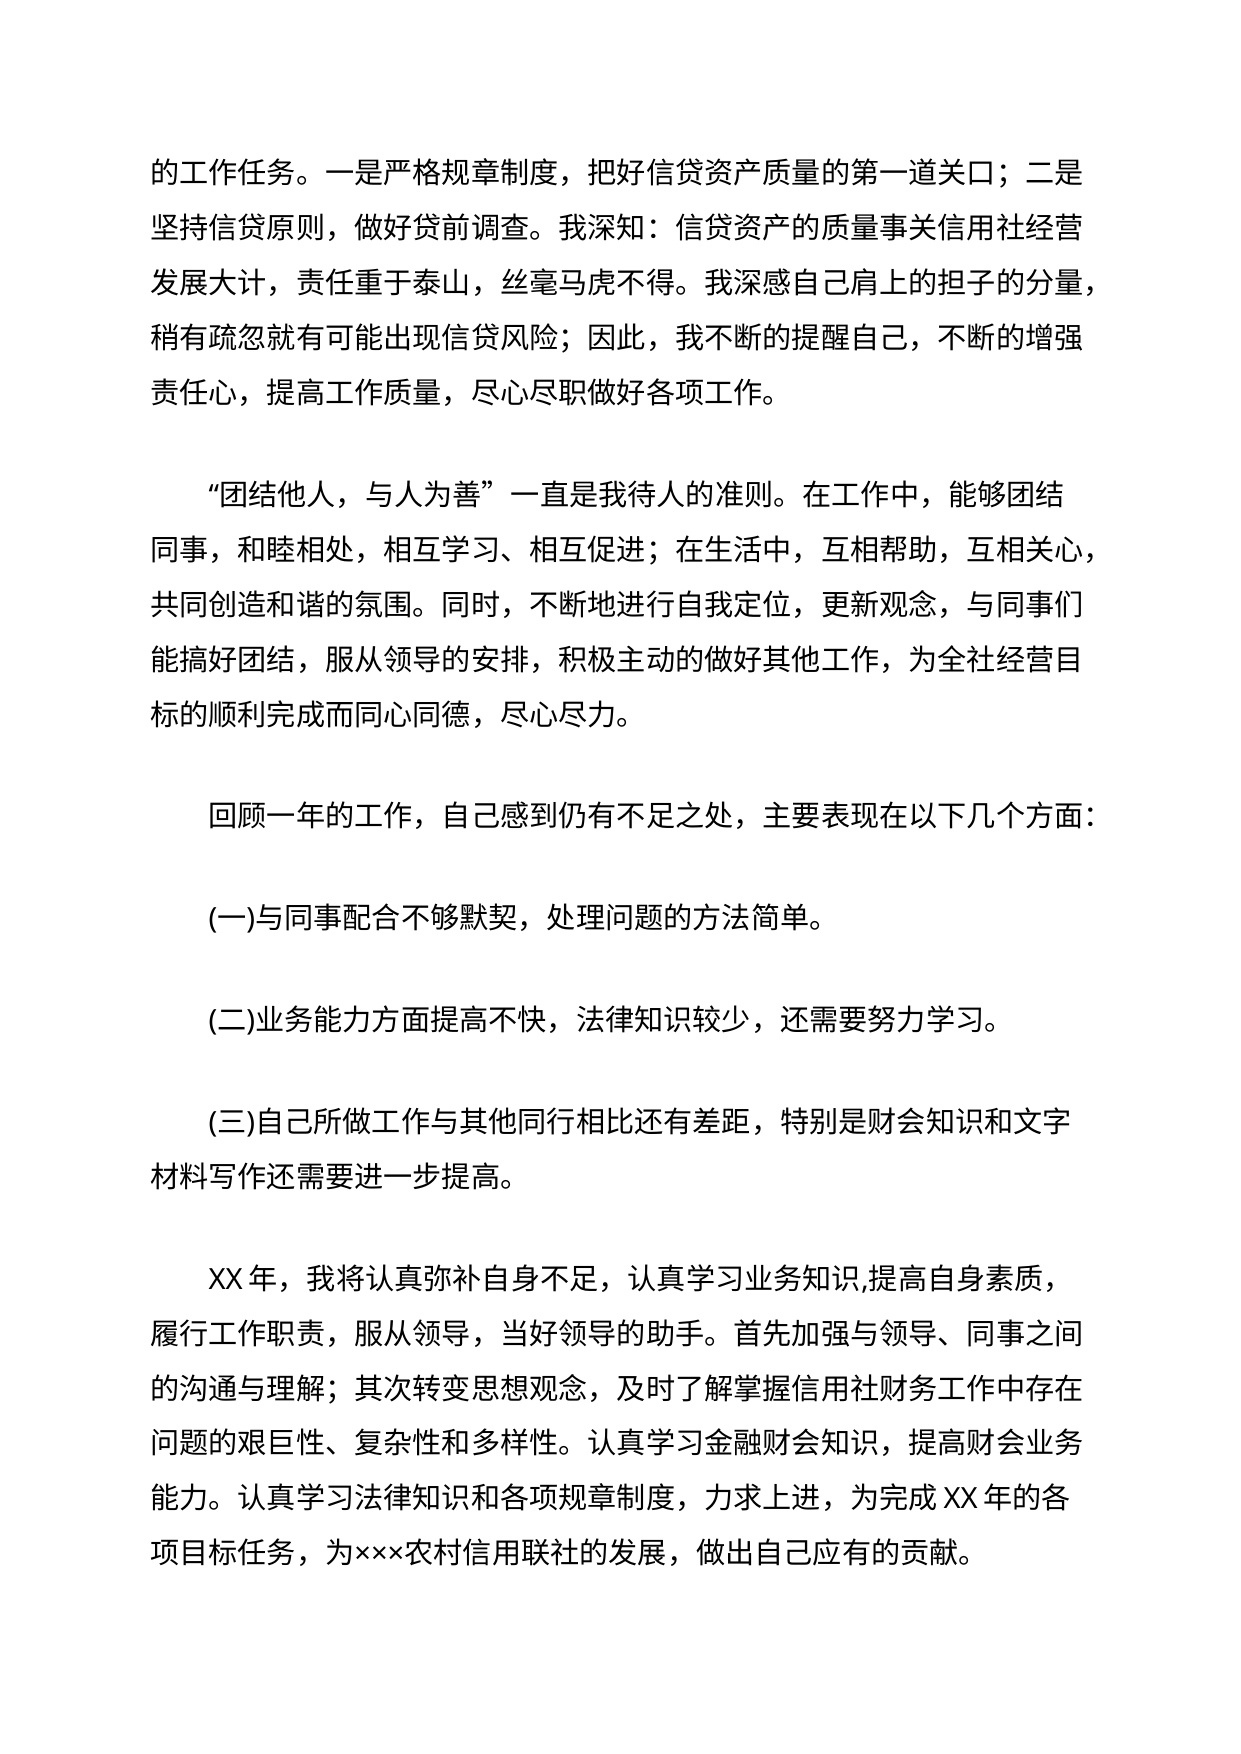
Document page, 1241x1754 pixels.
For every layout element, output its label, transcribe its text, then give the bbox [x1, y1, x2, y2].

text (三)自己所做工作与其他同行相比还有差距，特别是财会知识和文字材料写作还需要进一步提高。 [150, 1098, 1090, 1196]
text “团结他人，与人为善”一直是我待人的准则。在工作中，能够团结同事，和睦相处，相互学习、相互促进；在生活中，互相帮助，互相关心，共同创造和谐的氛围。同时，不断地进行自我定位，更新观念，与同事们能搞好团结，服从领导的安排，积极主动的做好其他工作，为全社经营目标的顺利完成而同心同德，尽心尽力。 [150, 471, 1090, 733]
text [150, 150, 1090, 412]
text XX年，我将认真弥补自身不足，认真学习业务知识,提高自身素质，履行工作职责，服从领导，当好领导的助手。首先加强与领导、同事之间的沟通与理解；其次转变思想观念，及时了解掌握信用社财务工作中存在问题的艰巨性、复杂性和多样性。认真学习金融财会知识，提高财会业务能力。认真学习法律知识和各项规章制度，力求上进，为完成XX年的各项目标任务，为×××农村信用联社的发展，做出自己应有的贡献。 [150, 1255, 1090, 1572]
text 回顾一年的工作，自己感到仍有不足之处，主要表现在以下几个方面： [150, 793, 1090, 835]
text (二)业务能力方面提高不快，法律知识较少，还需要努力学习。 [150, 997, 1090, 1039]
text (一)与同事配合不够默契，处理问题的方法简单。 [150, 894, 1090, 937]
